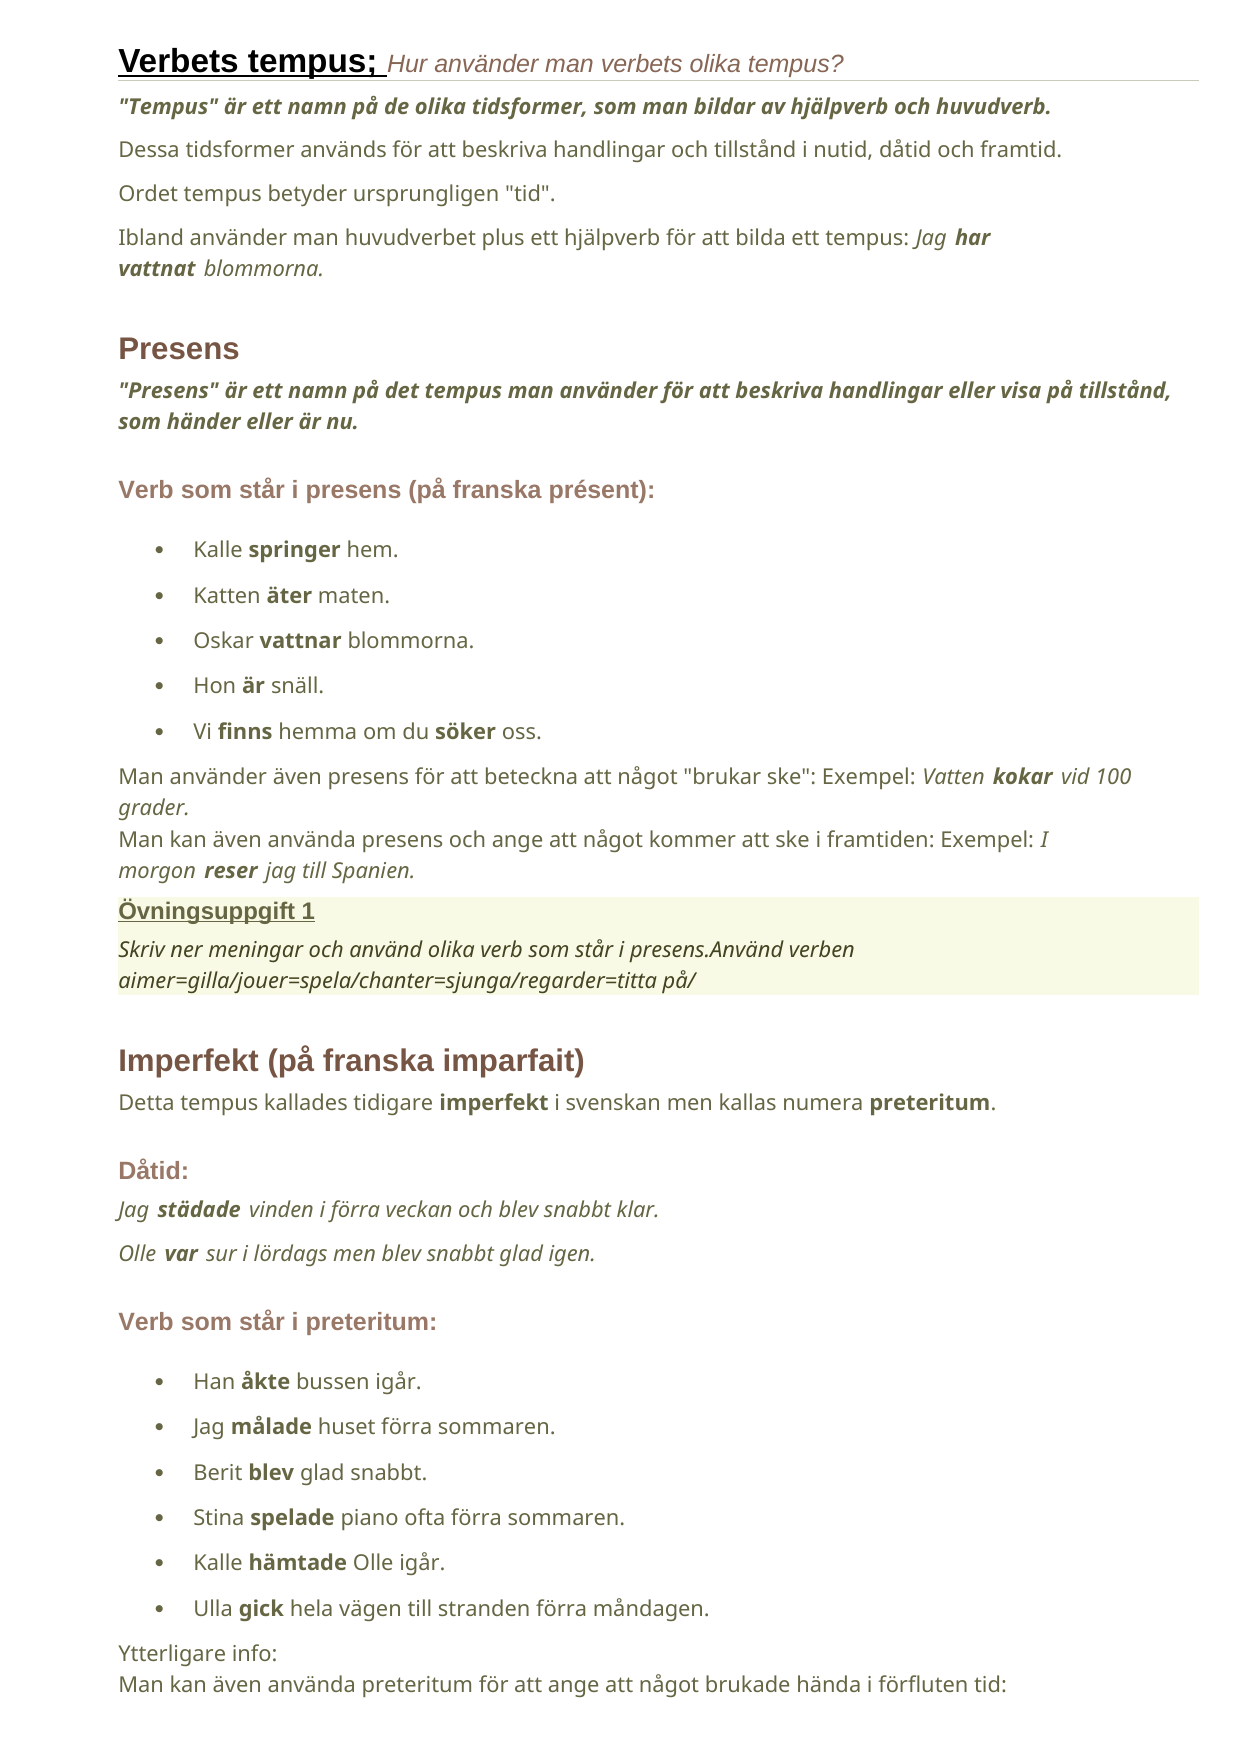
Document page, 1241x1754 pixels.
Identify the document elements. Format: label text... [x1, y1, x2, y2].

text Olle var sur i lördags men blev snabbt glad igen. [118, 1236, 1199, 1267]
text Dessa tidsformer används för att beskriva handlingar och tillstånd i nutid, dåtid och framtid. [118, 133, 1199, 164]
text Ibland använder man huvudverbet plus ett hjälpverb för att bilda ett tempus: Jag har vattnat blommorna. [118, 220, 1199, 283]
list Jag målade huset förra sommaren. [156, 1410, 1199, 1441]
list Kalle hämtade Olle igår. [156, 1546, 1199, 1577]
text Detta tempus kallades tidigare imperfekt i svenskan men kallas numera preteritum. [118, 1086, 1199, 1117]
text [118, 1636, 1199, 1699]
list Ulla gick hela vägen till stranden förra måndagen. [156, 1591, 1199, 1622]
list Katten äter maten. [156, 578, 1199, 609]
text Verbets tempus; Hur använder man verbets olika tempus? [118, 41, 1199, 80]
list Vi finns hemma om du söker oss. [156, 714, 1199, 746]
text Verb som står i preteritum: [118, 1307, 1199, 1335]
text Skriv ner meningar och använd olika verb som står i presens.Använd verben aimer=gilla/jouer=spela/chanter=sjunga/regarder=titta på/ [118, 932, 1199, 995]
list Hon är snäll. [156, 669, 1199, 700]
list Kalle springer hem. [156, 533, 1199, 564]
text "Tempus" är ett namn på de olika tidsformer, som man bildar av hjälpverb och huvudverb. [118, 89, 1199, 120]
list Oskar vattnar blommorna. [156, 624, 1199, 655]
list Stina spelade piano ofta förra sommaren. [156, 1500, 1199, 1532]
text Ordet tempus betyder ursprungligen "tid". [118, 177, 1199, 208]
text Dåtid: [118, 1156, 1199, 1185]
text Övningsuppgift 1 [118, 897, 1199, 925]
text "Presens" är ett namn på det tempus man använder för att beskriva handlingar eller visa på tillstånd, som händer eller är nu. [118, 373, 1199, 436]
text Presens [118, 330, 1199, 366]
list Berit blev glad snabbt. [156, 1455, 1199, 1486]
text Imperfekt (på franska imparfait) [118, 1042, 1199, 1078]
list Han åkte bussen igår. [156, 1364, 1199, 1396]
text Man använder även presens för att beteckna att något "brukar ske": Exempel: Vatten kokar vid 100 grader. Man kan även använda presens och ange att något kommer att ske i framtiden: Exempel: I morgon reser jag till Spanien. [118, 759, 1199, 884]
text Jag städade vinden i förra veckan och blev snabbt klar. [118, 1192, 1199, 1224]
text Verb som står i presens (på franska présent): [118, 475, 1199, 504]
